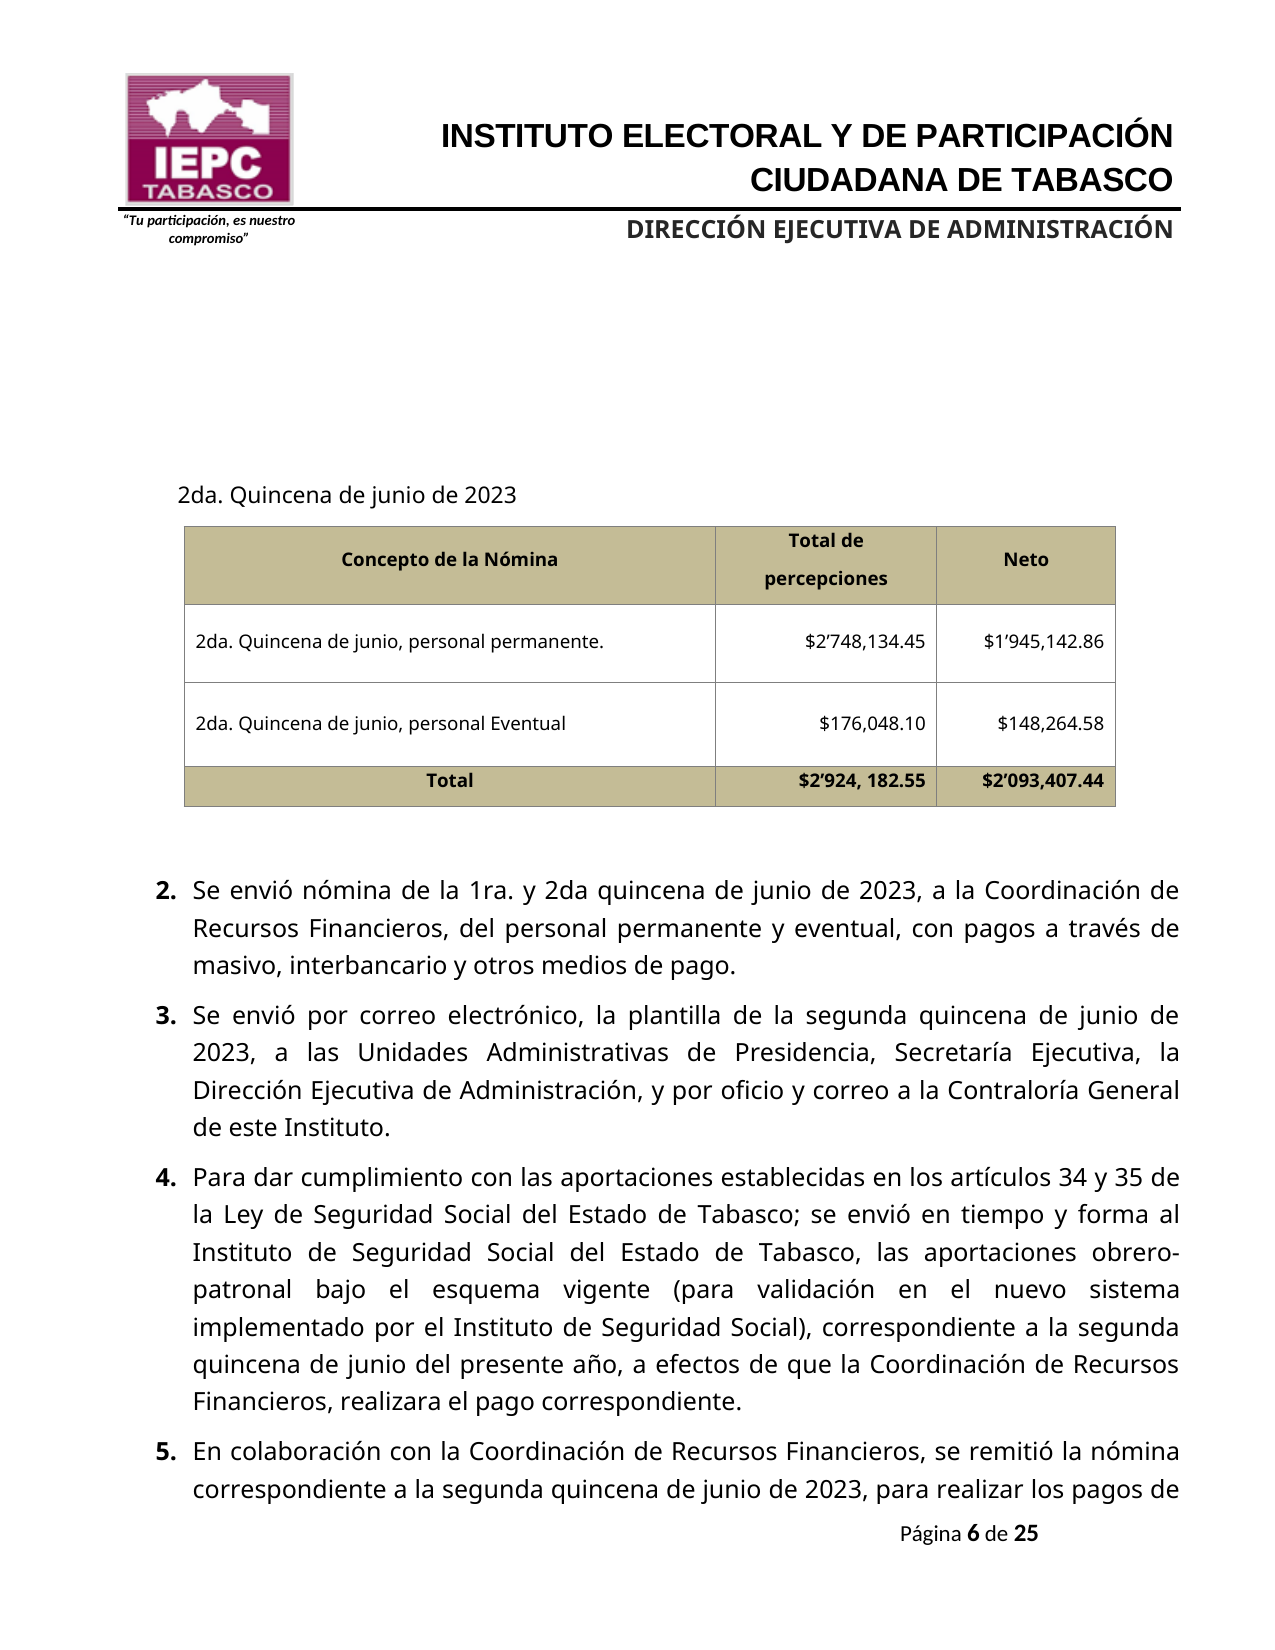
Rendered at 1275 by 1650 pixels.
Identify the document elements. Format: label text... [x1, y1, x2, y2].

table_cell $176,048.10 [716, 683, 936, 766]
table_cell Total [185, 767, 715, 806]
list Se envió por correo electrónico, la plantilla de la segunda quincena de junio de 2023, a las Unidades Administrativas de Presidencia, Secretaría Ejecutiva, la Dirección Ejecutiva de Administración, y por oficio y correo a la Contraloría General de este Instituto. [155, 997, 1181, 1144]
table_header Concepto de la Nómina [185, 527, 715, 604]
table_cell 2da. Quincena de junio, personal Eventual [185, 683, 715, 766]
list Para dar cumplimiento con las aportaciones establecidas en los artículos 34 y 35 de la Ley de Seguridad Social del Estado de Tabasco; se envió en tiempo y forma al Instituto de Seguridad Social del Estado de Tabasco, las aportaciones obrero-patronal bajo el esquema vigente (para validación en el nuevo sistema implementado por el Instituto de Seguridad Social), correspondiente a la segunda quincena de junio del presente año, a efectos de que la Coordinación de Recursos Financieros, realizara el pago correspondiente. [155, 1159, 1181, 1418]
table_header Total de percepciones [716, 527, 936, 604]
table_cell 2da. Quincena de junio, personal permanente. [185, 605, 715, 682]
table_cell $2’748,134.45 [716, 605, 936, 682]
table_cell $1’945,142.86 [937, 605, 1115, 682]
text 2da. Quincena de junio de 2023 [118, 479, 1181, 510]
picture [125, 73, 295, 207]
table_cell $148,264.58 [937, 683, 1115, 766]
table_cell $2’924, 182.55 [716, 767, 936, 806]
table_cell $2’093,407.44 [937, 767, 1115, 806]
table_header Neto [937, 527, 1115, 604]
list Se envió nómina de la 1ra. y 2da quincena de junio de 2023, a la Coordinación de Recursos Financieros, del personal permanente y eventual, con pagos a través de masivo, interbancario y otros medios de pago. [155, 873, 1181, 982]
